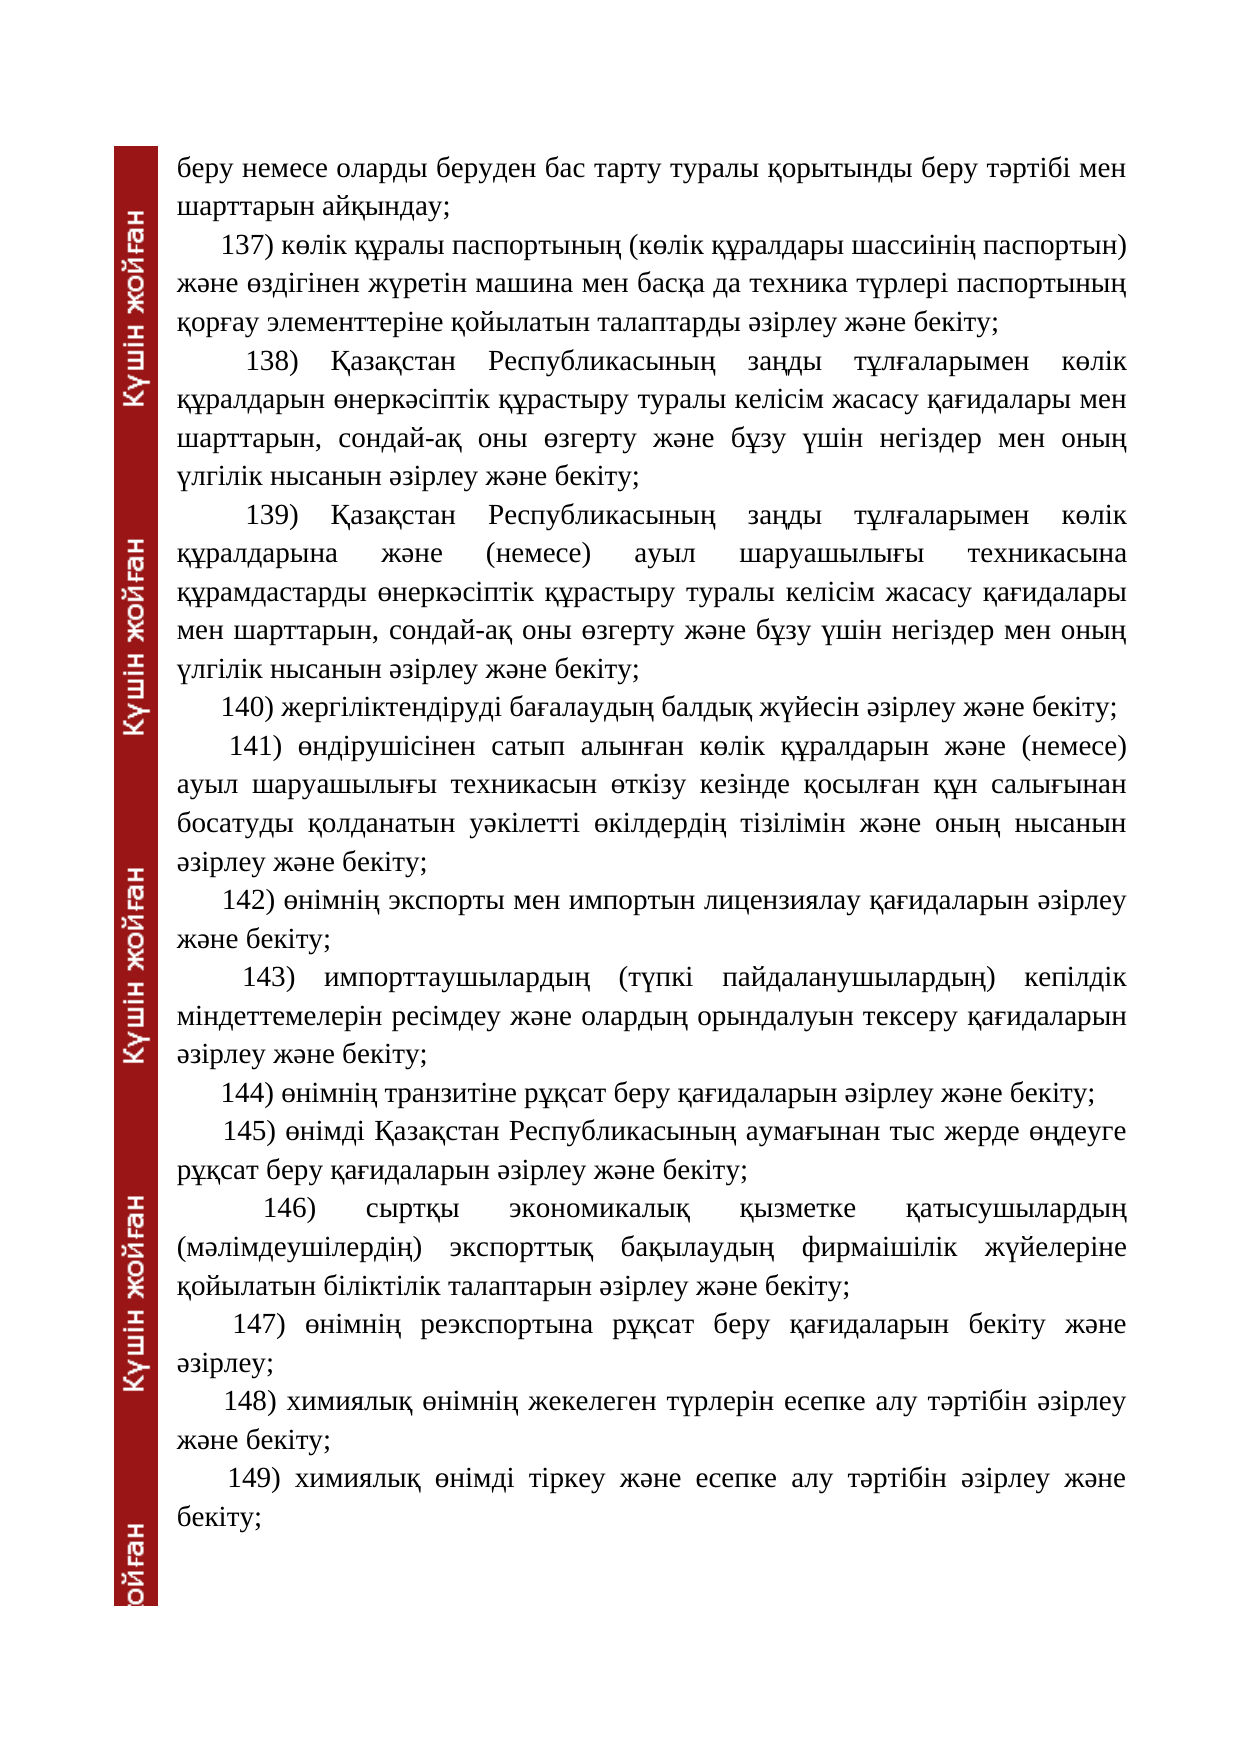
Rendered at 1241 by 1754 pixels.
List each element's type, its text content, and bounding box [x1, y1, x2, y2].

picture [114, 1378, 158, 1383]
picture [114, 338, 158, 343]
text 146) сыртқы экономикалық қызметке қатысушылардың (мәлімдеушілердің) экспорттық бақылаудың фирмаішілік жүйелеріне қойылатын біліктілік талаптарын әзірлеу және бекіту; [112, 1191, 1128, 1301]
text 138) Қазақстан Республикасының заңды тұлғаларымен көлік құралдарын өнеркәсіптік құрастыру туралы келісім жасасу қағидалары мен шарттарын, сондай-ақ оны өзгерту және бұзу үшін негіздер мен оның үлгілік нысанын әзірлеу және бекіту; [112, 343, 1128, 492]
text 139) Қазақстан Республикасының заңды тұлғаларымен көлік құралдарына және (немесе) ауыл шаруашылығы техникасына құрамдастарды өнеркәсіптік құрастыру туралы келісім жасасу қағидалары мен шарттарын, сондай-ақ оны өзгерту және бұзу үшін негіздер мен оның үлгілік нысанын әзірлеу және бекіту; [112, 497, 1128, 684]
text 140) жергіліктендіруді бағалаудың балдық жүйесін әзірлеу және бекіту; [112, 689, 1128, 723]
text 145) өнімді Қазақстан Республикасының аумағынан тыс жерде өңдеуге рұқсат беру қағидаларын әзірлеу және бекіту; [112, 1113, 1128, 1186]
picture [114, 222, 158, 227]
picture [114, 492, 158, 497]
picture [114, 1301, 158, 1306]
picture [114, 1070, 158, 1075]
picture [114, 146, 158, 150]
picture [114, 1108, 158, 1113]
picture [114, 954, 158, 959]
text 144) өнімнің транзитіне рұқсат беру қағидаларын әзірлеу және бекіту; [112, 1075, 1128, 1108]
text 149) химиялық өнімді тіркеу және есепке алу тәртібін әзірлеу және бекіту; [112, 1460, 1128, 1532]
picture [114, 723, 158, 728]
text 148) химиялық өнімнің жекелеген түрлерін есепке алу тәртібін әзірлеу және бекіту; [112, 1383, 1128, 1455]
picture [114, 1455, 158, 1460]
text 141) өндірушісінен сатып алынған көлік құралдарын және (немесе) ауыл шаруашылығы техникасын өткізу кезінде қосылған құн салығынан босатуды қолданатын уәкілетті өкілдердің тізілімін және оның нысанын әзірлеу және бекіту; [112, 728, 1128, 877]
picture [114, 684, 158, 689]
picture [114, 1186, 158, 1191]
picture [114, 877, 158, 882]
text 147) өнімнің реэкспортына рұқсат беру қағидаларын бекіту және әзірлеу; [112, 1306, 1128, 1378]
picture [114, 1532, 158, 1606]
text 143) импорттаушылардың (түпкі пайдаланушылардың) кепілдік міндеттемелерін ресімдеу және олардың орындалуын тексеру қағидаларын әзірлеу және бекіту; [112, 959, 1128, 1070]
text 137) көлік құралы паспортының (көлік құралдары шассиінің паспортын) және өздігінен жүретін машина мен басқа да техника түрлері паспортының қорғау элементтеріне қойылатын талаптарды әзірлеу және бекіту; [112, 227, 1128, 338]
text 142) өнімнің экспорты мен импортын лицензиялау қағидаларын әзірлеу және бекіту; [112, 882, 1128, 954]
